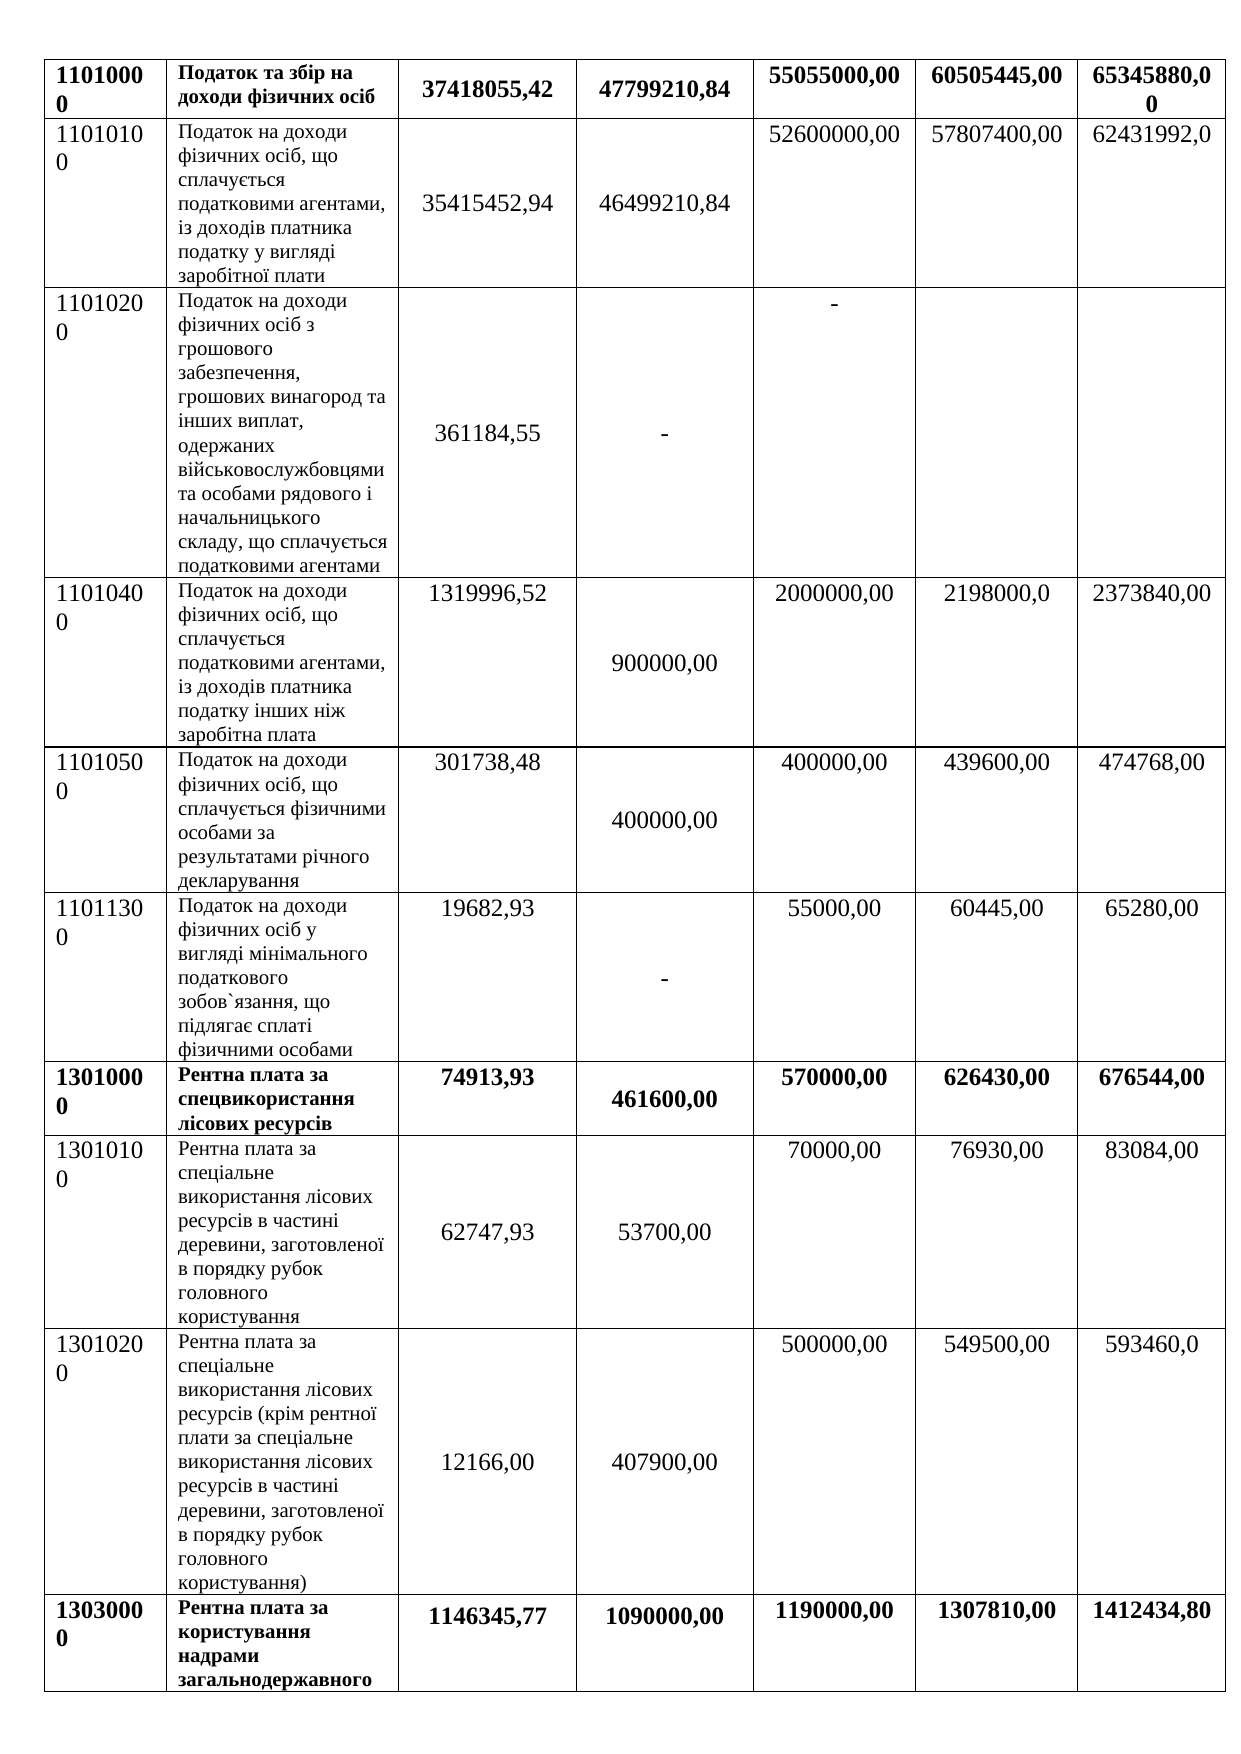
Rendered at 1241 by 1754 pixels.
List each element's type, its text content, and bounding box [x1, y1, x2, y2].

table_cell 46499210,84 [577, 119, 753, 287]
table_cell Податок та збір на доходи фізичних осіб [167, 60, 398, 118]
table_cell 2198000,0 [916, 578, 1077, 746]
table_cell 62747,93 [399, 1136, 576, 1328]
table_cell [916, 288, 1077, 577]
table_cell 19682,93 [399, 893, 576, 1061]
table_cell 11010200 [45, 288, 166, 577]
table_cell 461600,00 [577, 1062, 753, 1134]
table_cell 1412434,80 [1078, 1595, 1225, 1691]
table_cell 1090000,00 [577, 1595, 753, 1691]
table_cell 593460,0 [1078, 1329, 1225, 1594]
table_cell 12166,00 [399, 1329, 576, 1594]
table_cell Податок на доходи фізичних осіб, що сплачується податковими агентами, із доходів платника податку інших ніж заробітна плата [167, 578, 398, 746]
table_cell 439600,00 [916, 748, 1077, 892]
table_cell 301738,48 [399, 748, 576, 892]
table_cell 13010100 [45, 1136, 166, 1328]
table_cell 2000000,00 [754, 578, 915, 746]
table_cell 407900,00 [577, 1329, 753, 1594]
table_cell 500000,00 [754, 1329, 915, 1594]
table_cell 676544,00 [1078, 1062, 1225, 1134]
table_cell Податок на доходи фізичних осіб, що сплачується податковими агентами, із доходів платника податку у вигляді заробітної плати [167, 119, 398, 287]
table_cell 11010500 [45, 748, 166, 892]
table_cell 549500,00 [916, 1329, 1077, 1594]
table_cell 1307810,00 [916, 1595, 1077, 1691]
table_cell 62431992,0 [1078, 119, 1225, 287]
table_cell 37418055,42 [399, 60, 576, 118]
table_cell 11010100 [45, 119, 166, 287]
table_cell - [577, 893, 753, 1061]
table_cell 400000,00 [577, 748, 753, 892]
table_cell Податок на доходи фізичних осіб у вигляді мінімального податкового зобов`язання, що підлягає сплаті фізичними особами [167, 893, 398, 1061]
table_cell 11010400 [45, 578, 166, 746]
table_cell 65280,00 [1078, 893, 1225, 1061]
table_cell Податок на доходи фізичних осіб з грошового забезпечення, грошових винагород та інших виплат, одержаних військовослужбовцями та особами рядового і начальницького складу, що сплачується податковими агентами [167, 288, 398, 577]
table_cell Рентна плата за спецвикористання лісових ресурсів [167, 1062, 398, 1134]
table_cell 13010200 [45, 1329, 166, 1594]
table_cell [167, 1595, 398, 1691]
table_cell 1190000,00 [754, 1595, 915, 1691]
table_cell 35415452,94 [399, 119, 576, 287]
table_cell Рентна плата за спеціальне використання лісових ресурсів в частині деревини, заготовленої в порядку рубок головного користування [167, 1136, 398, 1328]
table_cell 13030000 [45, 1595, 166, 1691]
table_cell 474768,00 [1078, 748, 1225, 892]
table_cell 53700,00 [577, 1136, 753, 1328]
table_cell 900000,00 [577, 578, 753, 746]
table_cell 11011300 [45, 893, 166, 1061]
table_cell 1146345,77 [399, 1595, 576, 1691]
table_cell 83084,00 [1078, 1136, 1225, 1328]
table_cell 11010000 [45, 60, 166, 118]
table_cell 570000,00 [754, 1062, 915, 1134]
table_cell 361184,55 [399, 288, 576, 577]
table_cell 52600000,00 [754, 119, 915, 287]
table_cell 13010000 [45, 1062, 166, 1134]
table_cell 65345880,00 [1078, 60, 1225, 118]
table_cell - [754, 288, 915, 577]
table_cell - [577, 288, 753, 577]
table_cell 55055000,00 [754, 60, 915, 118]
table_cell 76930,00 [916, 1136, 1077, 1328]
table_cell 60445,00 [916, 893, 1077, 1061]
table_cell 60505445,00 [916, 60, 1077, 118]
table_cell 2373840,00 [1078, 578, 1225, 746]
table_cell Податок на доходи фізичних осіб, що сплачується фізичними особами за результатами річного декларування [167, 748, 398, 892]
table_cell 1319996,52 [399, 578, 576, 746]
table_cell 70000,00 [754, 1136, 915, 1328]
table_cell 400000,00 [754, 748, 915, 892]
table_cell Рентна плата за спеціальне використання лісових ресурсів (крім рентної плати за спеціальне використання лісових ресурсів в частині деревини, заготовленої в порядку рубок головного користування) [167, 1329, 398, 1594]
table_cell 55000,00 [754, 893, 915, 1061]
table_cell 626430,00 [916, 1062, 1077, 1134]
table_cell 74913,93 [399, 1062, 576, 1134]
table_cell 47799210,84 [577, 60, 753, 118]
table_cell [1078, 288, 1225, 577]
table_cell 57807400,00 [916, 119, 1077, 287]
